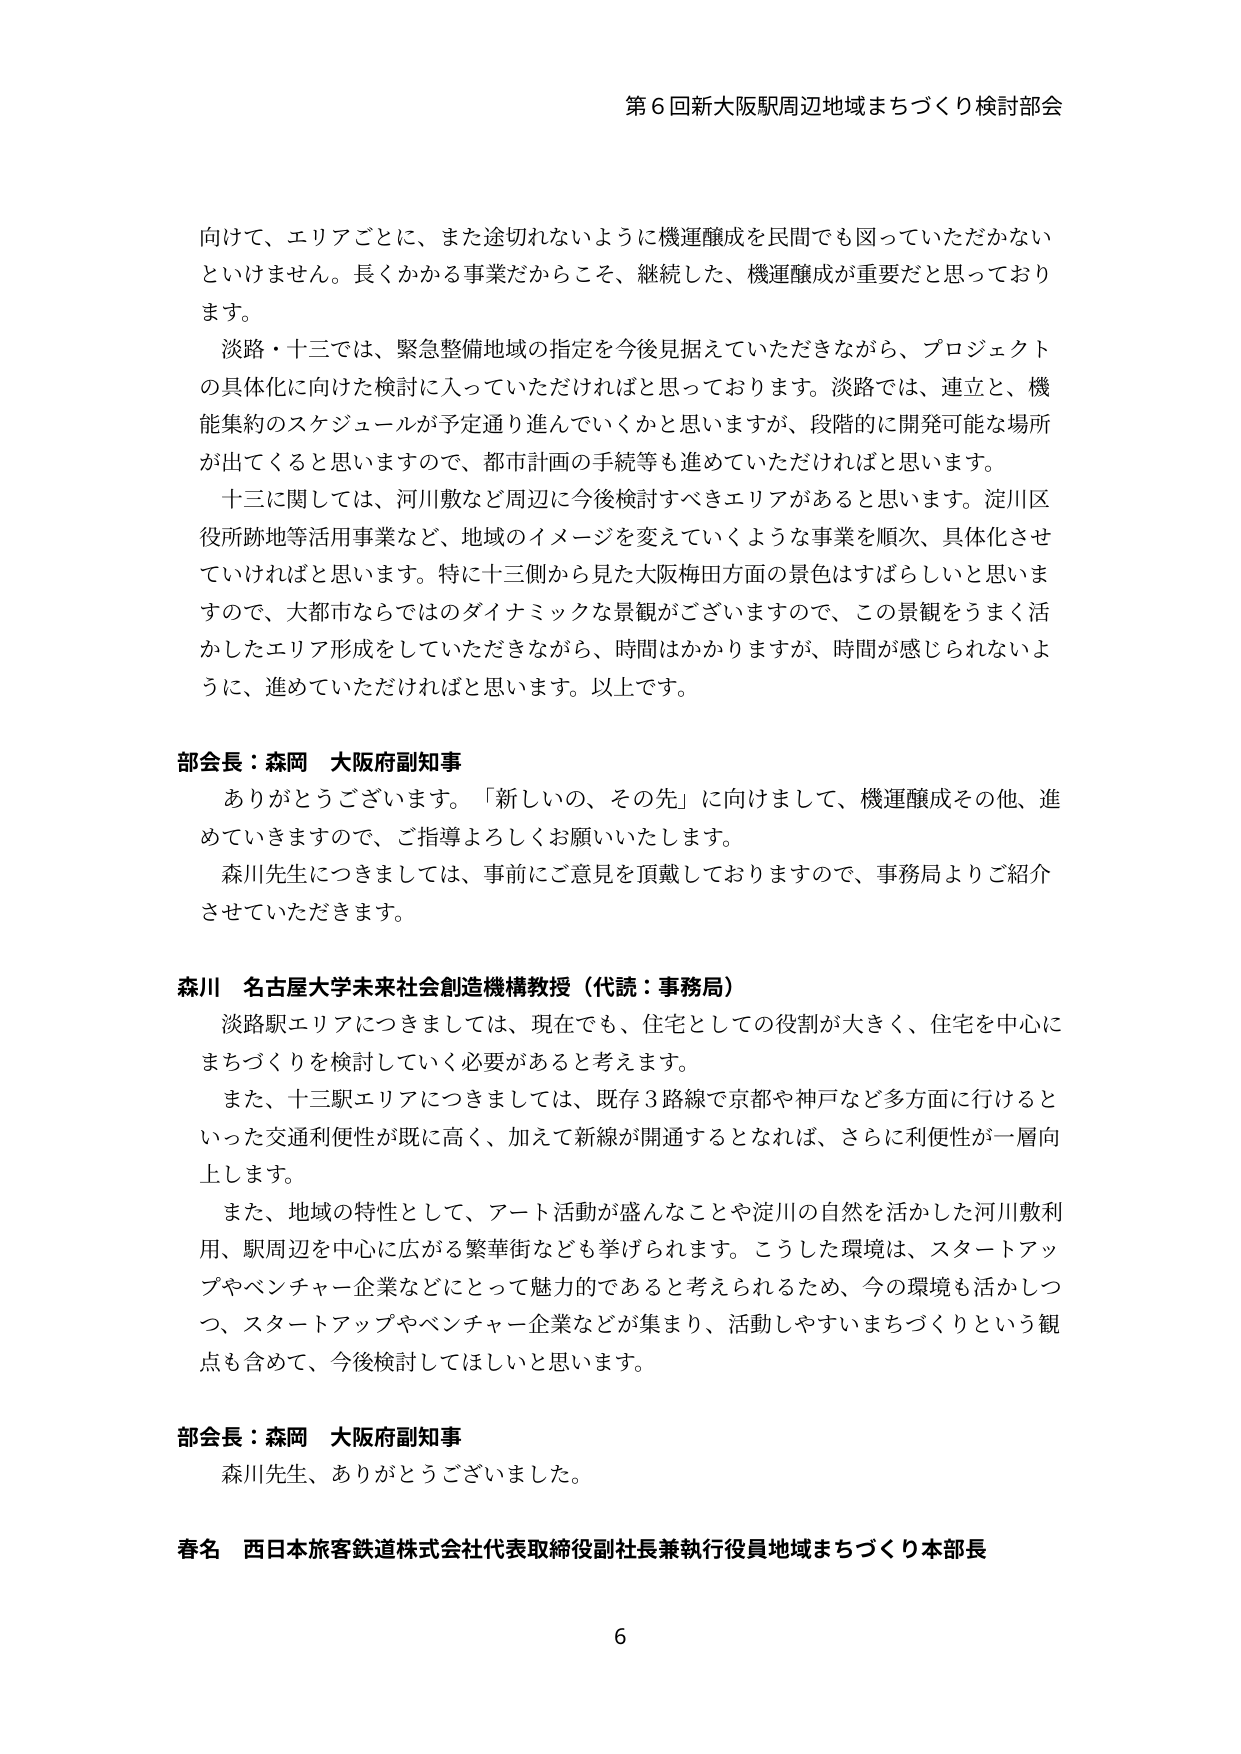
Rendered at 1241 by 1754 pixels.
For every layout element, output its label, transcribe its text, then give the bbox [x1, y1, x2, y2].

text また、地域の特性として、アート活動が盛んなことや淀川の自然を活かした河川敷利用、駅周辺を中心に広がる繁華街なども挙げられます。こうした環境は、スタートアップやベンチャー企業などにとって魅力的であると考えられるため、今の環境も活かしつつ、スタートアップやベンチャー企業などが集まり、活動しやすいまちづくりという観点も含めて、今後検討してほしいと思います。 [199, 1192, 1063, 1379]
text 淡路・十三では、緊急整備地域の指定を今後見据えていただきながら、プロジェクトの具体化に向けた検討に入っていただければと思っております。淡路では、連立と、機能集約のスケジュールが予定通り進んでいくかと思いますが、段階的に開発可能な場所が出てくると思いますので、都市計画の手続等も進めていただければと思います。 [199, 329, 1063, 479]
text 春名 西日本旅客鉄道株式会社代表取締役副社長兼執行役員地域まちづくり本部長 [177, 1529, 1063, 1567]
text 部会長：森岡 大阪府副知事 [177, 1417, 1063, 1454]
text また、十三駅エリアにつきましては、既存３路線で京都や神戸など多方面に行けるといった交通利便性が既に高く、加えて新線が開通するとなれば、さらに利便性が一層向上します。 [199, 1079, 1063, 1192]
text 十三に関しては、河川敷など周辺に今後検討すべきエリアがあると思います。淀川区役所跡地等活用事業など、地域のイメージを変えていくような事業を順次、具体化させていければと思います。特に十三側から見た大阪梅田方面の景色はすばらしいと思いますので、大都市ならではのダイナミックな景観がございますので、この景観をうまく活かしたエリア形成をしていただきながら、時間はかかりますが、時間が感じられないように、進めていただければと思います。以上です。 [199, 479, 1063, 704]
text 森川先生につきましては、事前にご意見を頂戴しておりますので、事務局よりご紹介させていただきます。 [177, 854, 1063, 929]
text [199, 217, 1063, 329]
text ありがとうございます。「新しいの、その先」に向けまして、機運醸成その他、進めていきますので、ご指導よろしくお願いいたします。 [199, 779, 1063, 854]
text 森川先生、ありがとうございました。 [177, 1454, 1063, 1492]
text 淡路駅エリアにつきましては、現在でも、住宅としての役割が大きく、住宅を中心にまちづくりを検討していく必要があると考えます。 [199, 1004, 1063, 1079]
text 森川 名古屋大学未来社会創造機構教授（代読：事務局） [177, 967, 1063, 1004]
text 部会長：森岡 大阪府副知事 [177, 742, 1063, 779]
